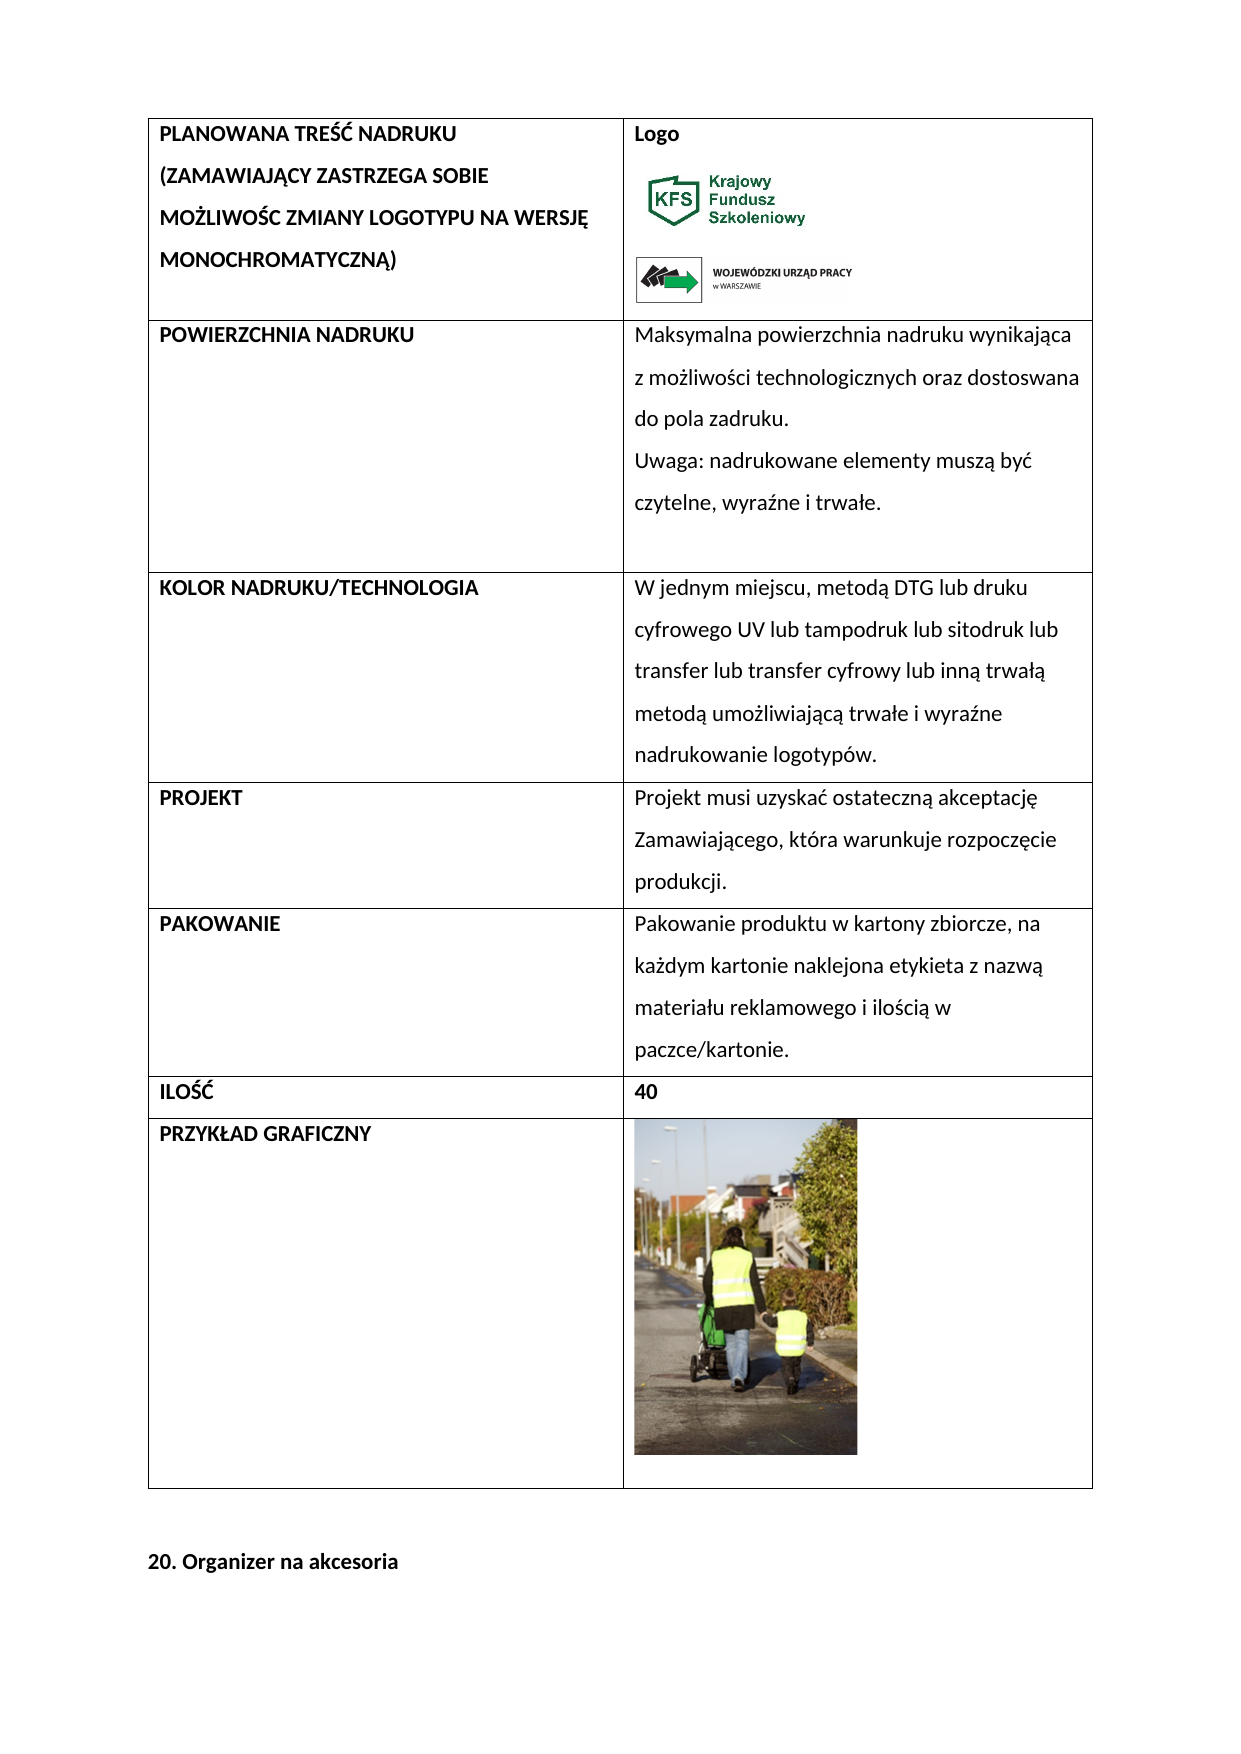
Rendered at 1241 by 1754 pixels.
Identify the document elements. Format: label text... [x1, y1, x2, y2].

table_cell PLANOWANA TREŚĆ NADRUKU (ZAMAWIAJĄCY ZASTRZEGA SOBIE MOŻLIWOŚC ZMIANY LOGOTYPU NA WERSJĘ MONOCHROMATYCZNĄ) [149, 119, 623, 319]
table_cell KOLOR NADRUKU/TECHNOLOGIA [149, 573, 623, 782]
table_cell Logo [624, 119, 1092, 319]
text 20. Organizer na akcesoria [148, 1547, 1093, 1575]
table_cell Maksymalna powierzchnia nadruku wynikająca z możliwości technologicznych oraz dostoswana do pola zadruku. Uwaga: nadrukowane elementy muszą być czytelne, wyraźne i trwałe. [624, 321, 1092, 572]
picture [634, 1119, 858, 1455]
picture [634, 253, 853, 307]
table_cell PRZYKŁAD GRAFICZNY [149, 1119, 623, 1487]
table_cell Pakowanie produktu w kartony zbiorcze, na każdym kartonie naklejona etykieta z nazwą materiału reklamowego i ilością w paczce/kartonie. [624, 909, 1092, 1076]
table_cell 40 [624, 1077, 1092, 1118]
table_cell ILOŚĆ [149, 1077, 623, 1118]
table_cell PAKOWANIE [149, 909, 623, 1076]
table_cell W jednym miejscu, metodą DTG lub druku cyfrowego UV lub tampodruk lub sitodruk lub transfer lub transfer cyfrowy lub inną trwałą metodą umożliwiającą trwałe i wyraźne nadrukowanie logotypów. [624, 573, 1092, 782]
table_cell POWIERZCHNIA NADRUKU [149, 321, 623, 572]
picture [634, 161, 818, 240]
table_cell Projekt musi uzyskać ostateczną akceptację Zamawiającego, która warunkuje rozpoczęcie produkcji. [624, 783, 1092, 908]
table_cell PROJEKT [149, 783, 623, 908]
table_cell [624, 1119, 1092, 1487]
